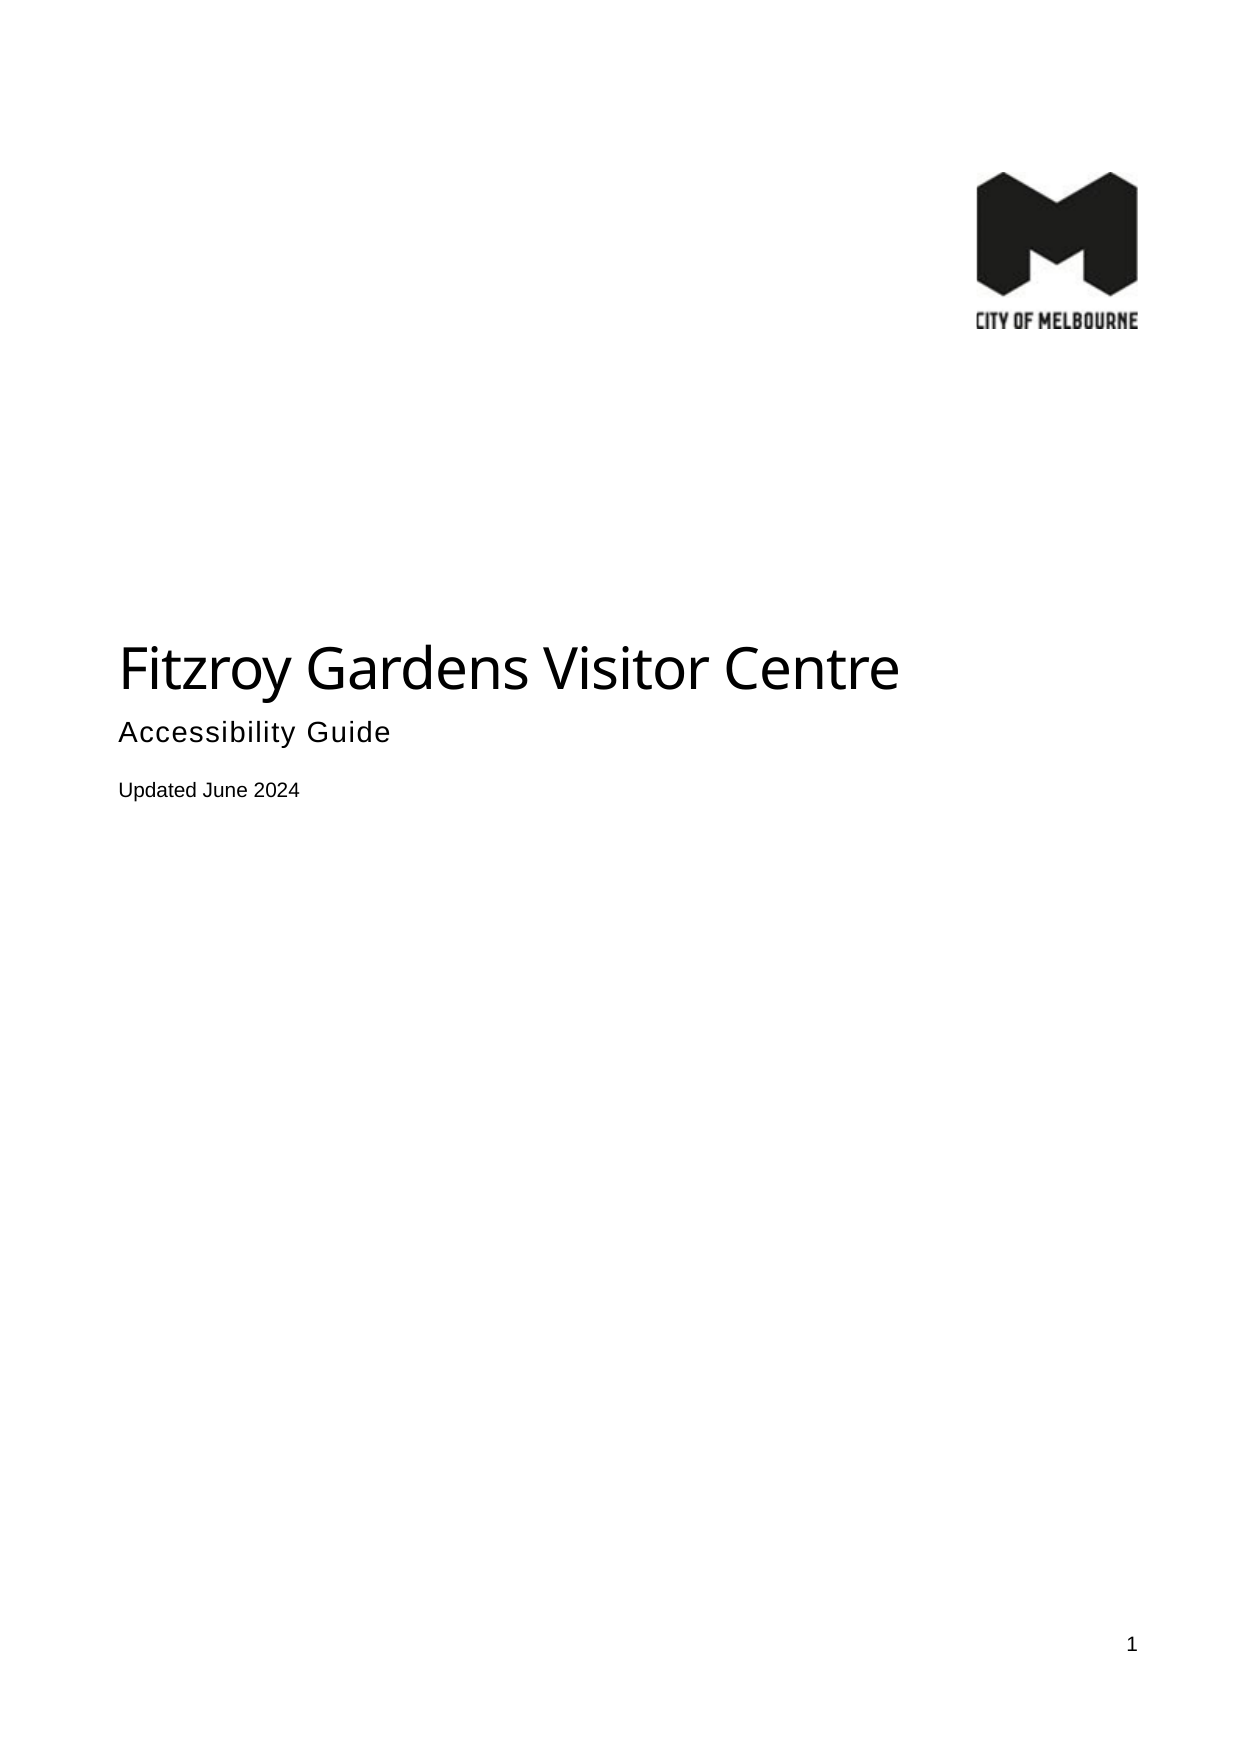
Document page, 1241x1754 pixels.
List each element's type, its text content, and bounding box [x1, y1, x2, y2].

picture [976, 172, 1138, 329]
subtitle Accessibility Guide [118, 714, 1137, 748]
text Updated June 2024 [118, 778, 1137, 802]
title Fitzroy Gardens Visitor Centre [118, 627, 1137, 706]
